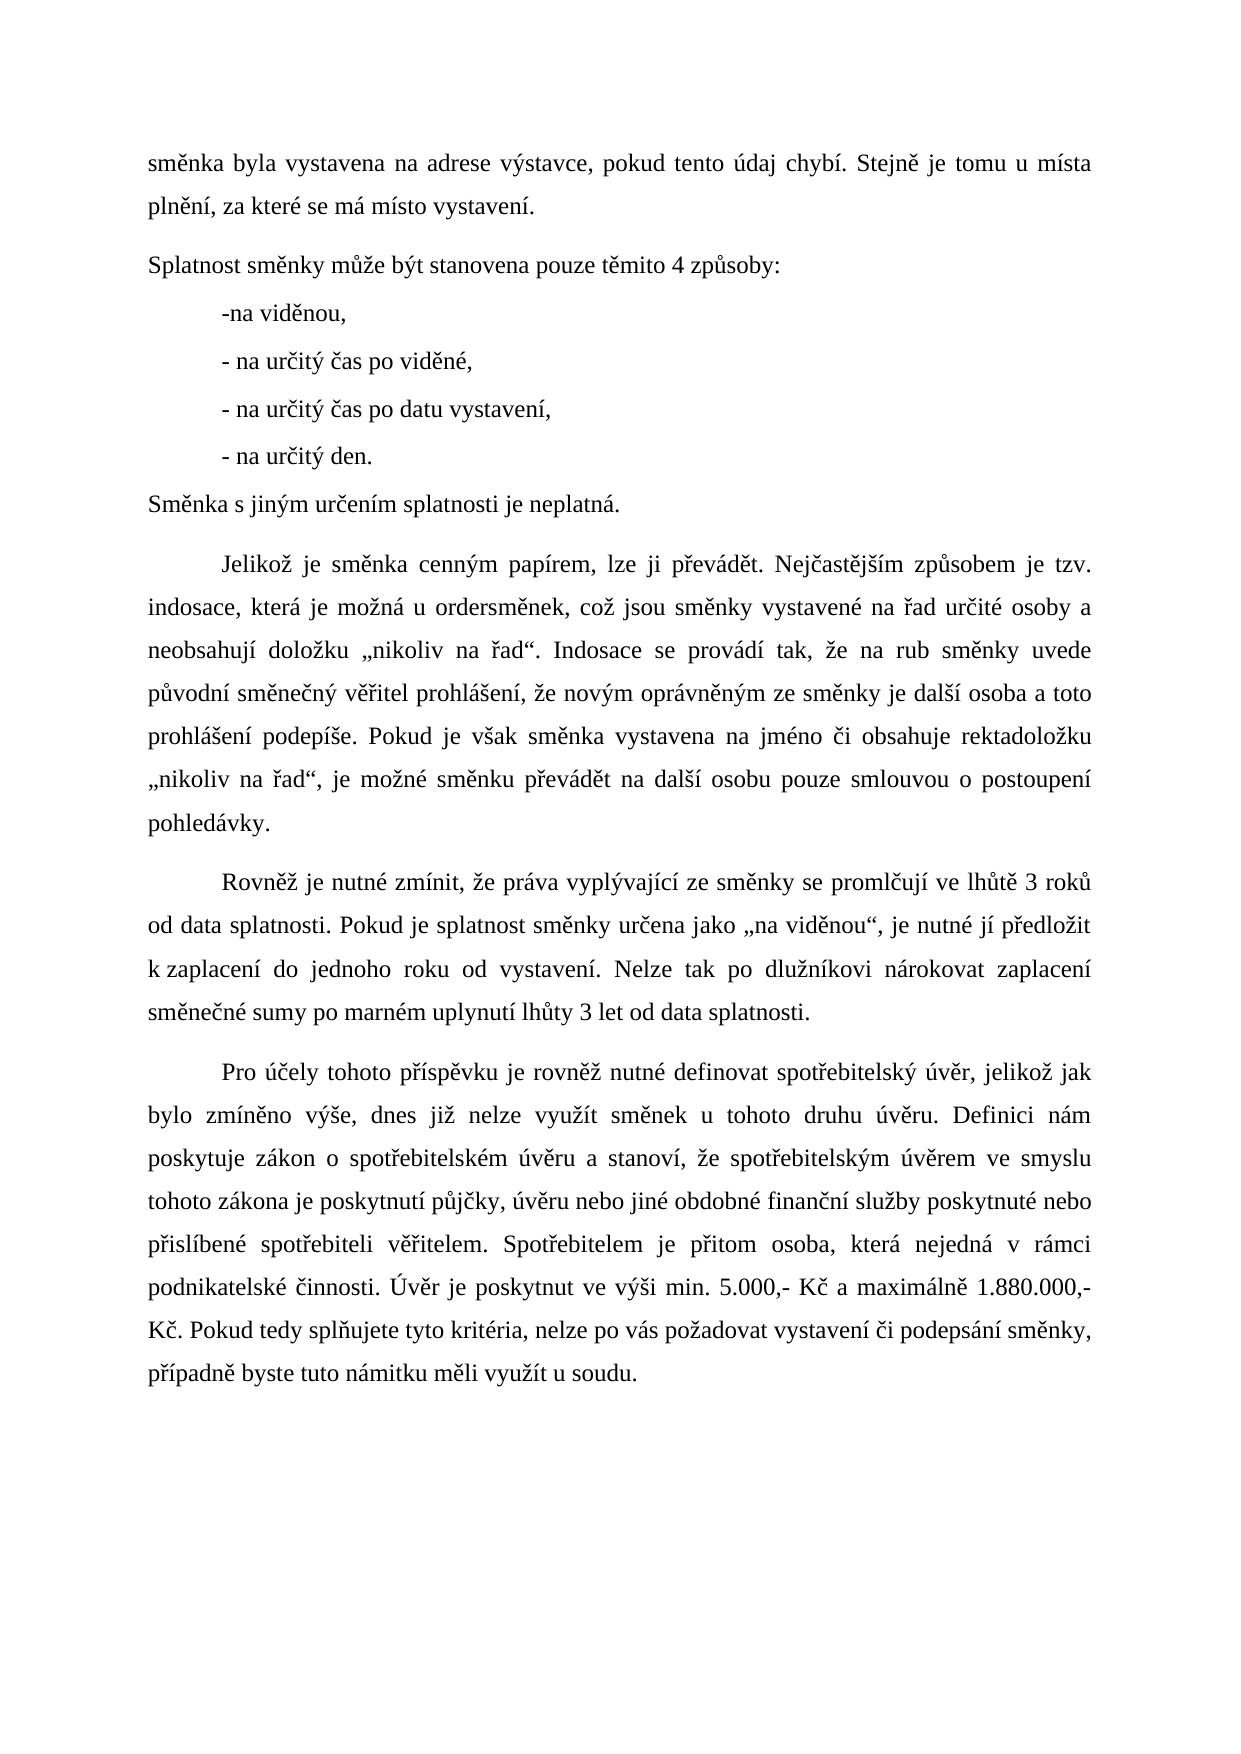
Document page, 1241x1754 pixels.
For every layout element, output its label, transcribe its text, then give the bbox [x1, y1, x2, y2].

text - na určitý čas po viděné, [148, 346, 1093, 375]
text - na určitý čas po datu vystavení, [148, 394, 1093, 422]
text Jelikož je směnka cenným papírem, lze ji převádět. Nejčastějším způsobem je tzv. indosace, která je možná u ordersměnek, což jsou směnky vystavené na řad určité osoby a neobsahují doložku „nikoliv na řad“. Indosace se provádí tak, že na rub směnky uvede původní směnečný věřitel prohlášení, že novým oprávněným ze směnky je další osoba a toto prohlášení podepíše. Pokud je však směnka vystavena na jméno či obsahuje rektadoložku „nikoliv na řad“, je možné směnku převádět na další osobu pouze smlouvou o postoupení pohledávky. [148, 549, 1093, 836]
text - na určitý den. [148, 441, 1093, 470]
text Směnka s jiným určením splatnosti je neplatná. [148, 489, 1093, 518]
text Pro účely tohoto příspěvku je rovněž nutné definovat spotřebitelský úvěr, jelikož jak bylo zmíněno výše, dnes již nelze využít směnek u tohoto druhu úvěru. Definici nám poskytuje zákon o spotřebitelském úvěru a stanoví, že spotřebitelským úvěrem ve smyslu tohoto zákona je poskytnutí půjčky, úvěru nebo jiné obdobné finanční služby poskytnuté nebo přislíbené spotřebiteli věřitelem. Spotřebitelem je přitom osoba, která nejedná v rámci podnikatelské činnosti. Úvěr je poskytnut ve výši min. 5.000,- Kč a maximálně 1.880.000,- Kč. Pokud tedy splňujete tyto kritéria, nelze po vás požadovat vystavení či podepsání směnky, případně byste tuto námitku měli využít u soudu. [148, 1057, 1093, 1387]
text -na viděnou, [148, 298, 1093, 327]
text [148, 148, 1093, 219]
text Splatnost směnky může být stanovena pouze těmito 4 způsoby: [148, 251, 1093, 279]
text Rovněž je nutné zmínit, že práva vyplývající ze směnky se promlčují ve lhůtě 3 roků od data splatnosti. Pokud je splatnost směnky určena jako „na viděnou“, je nutné jí předložit k zaplacení do jednoho roku od vystavení. Nelze tak po dlužníkovi nárokovat zaplacení směnečné sumy po marném uplynutí lhůty 3 let od data splatnosti. [148, 867, 1093, 1026]
